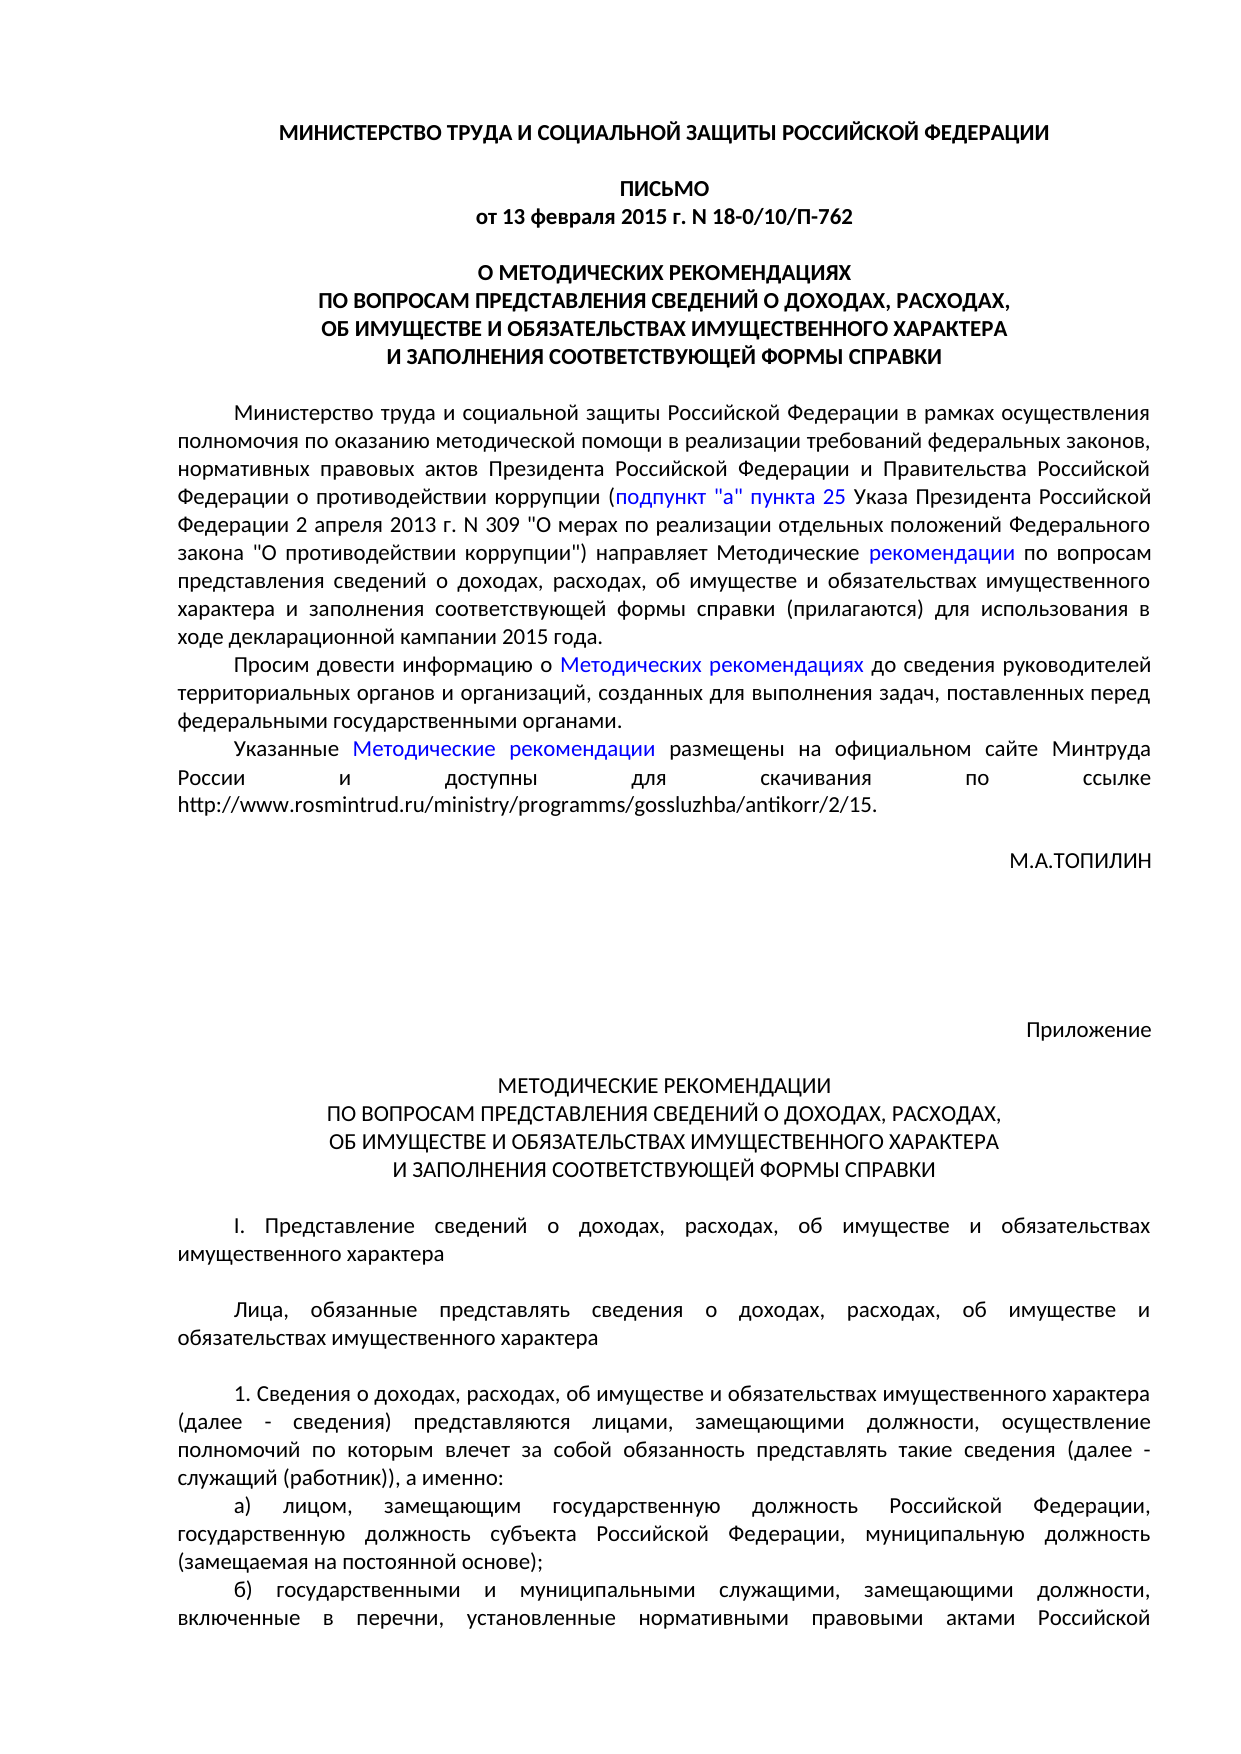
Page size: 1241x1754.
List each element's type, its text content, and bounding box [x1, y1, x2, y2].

text а) лицом, замещающим государственную должность Российской Федерации, государственную должность субъекта Российской Федерации, муниципальную должность (замещаемая на постоянной основе); [177, 1491, 1152, 1575]
text 1. Сведения о доходах, расходах, об имуществе и обязательствах имущественного характера (далее - сведения) представляются лицами, замещающими должности, осуществление полномочий по которым влечет за собой обязанность представлять такие сведения (далее - служащий (работник)), а именно: [177, 1379, 1152, 1491]
text М.А.ТОПИЛИН [177, 847, 1152, 875]
text О МЕТОДИЧЕСКИХ РЕКОМЕНДАЦИЯХ [177, 258, 1152, 286]
text И ЗАПОЛНЕНИЯ СООТВЕТСТВУЮЩЕЙ ФОРМЫ СПРАВКИ [177, 342, 1152, 370]
text Приложение [177, 1015, 1152, 1043]
text МИНИСТЕРСТВО ТРУДА И СОЦИАЛЬНОЙ ЗАЩИТЫ РОССИЙСКОЙ ФЕДЕРАЦИИ [177, 118, 1152, 146]
text ОБ ИМУЩЕСТВЕ И ОБЯЗАТЕЛЬСТВАХ ИМУЩЕСТВЕННОГО ХАРАКТЕРА [177, 314, 1152, 342]
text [177, 1575, 1152, 1631]
text ПИСЬМО [177, 174, 1152, 202]
text от 13 февраля 2015 г. N 18-0/10/П-762 [177, 202, 1152, 230]
text Лица, обязанные представлять сведения о доходах, расходах, об имуществе и обязательствах имущественного характера [177, 1295, 1152, 1351]
text ПО ВОПРОСАМ ПРЕДСТАВЛЕНИЯ СВЕДЕНИЙ О ДОХОДАХ, РАСХОДАХ, [177, 286, 1152, 314]
text Министерство труда и социальной защиты Российской Федерации в рамках осуществления полномочия по оказанию методической помощи в реализации требований федеральных законов, нормативных правовых актов Президента Российской Федерации и Правительства Российской Федерации о противодействии коррупции (подпункт "а" пункта 25 Указа Президента Российской Федерации 2 апреля 2013 г. N 309 "О мерах по реализации отдельных положений Федерального закона "О противодействии коррупции") направляет Методические рекомендации по вопросам представления сведений о доходах, расходах, об имуществе и обязательствах имущественного характера и заполнения соответствующей формы справки (прилагаются) для использования в ходе декларационной кампании 2015 года. [177, 398, 1152, 651]
text Просим довести информацию о Методических рекомендациях до сведения руководителей территориальных органов и организаций, созданных для выполнения задач, поставленных перед федеральными государственными органами. [177, 651, 1152, 734]
text I. Представление сведений о доходах, расходах, об имуществе и обязательствах имущественного характера [177, 1211, 1152, 1267]
text ОБ ИМУЩЕСТВЕ И ОБЯЗАТЕЛЬСТВАХ ИМУЩЕСТВЕННОГО ХАРАКТЕРА [177, 1127, 1152, 1155]
text МЕТОДИЧЕСКИЕ РЕКОМЕНДАЦИИ [177, 1071, 1152, 1099]
text И ЗАПОЛНЕНИЯ СООТВЕТСТВУЮЩЕЙ ФОРМЫ СПРАВКИ [177, 1155, 1152, 1183]
text Указанные Методические рекомендации размещены на официальном сайте Минтруда России и доступны для скачивания по ссылке http://www.rosmintrud.ru/ministry/programms/gossluzhba/antikorr/2/15. [177, 734, 1152, 819]
text ПО ВОПРОСАМ ПРЕДСТАВЛЕНИЯ СВЕДЕНИЙ О ДОХОДАХ, РАСХОДАХ, [177, 1099, 1152, 1127]
